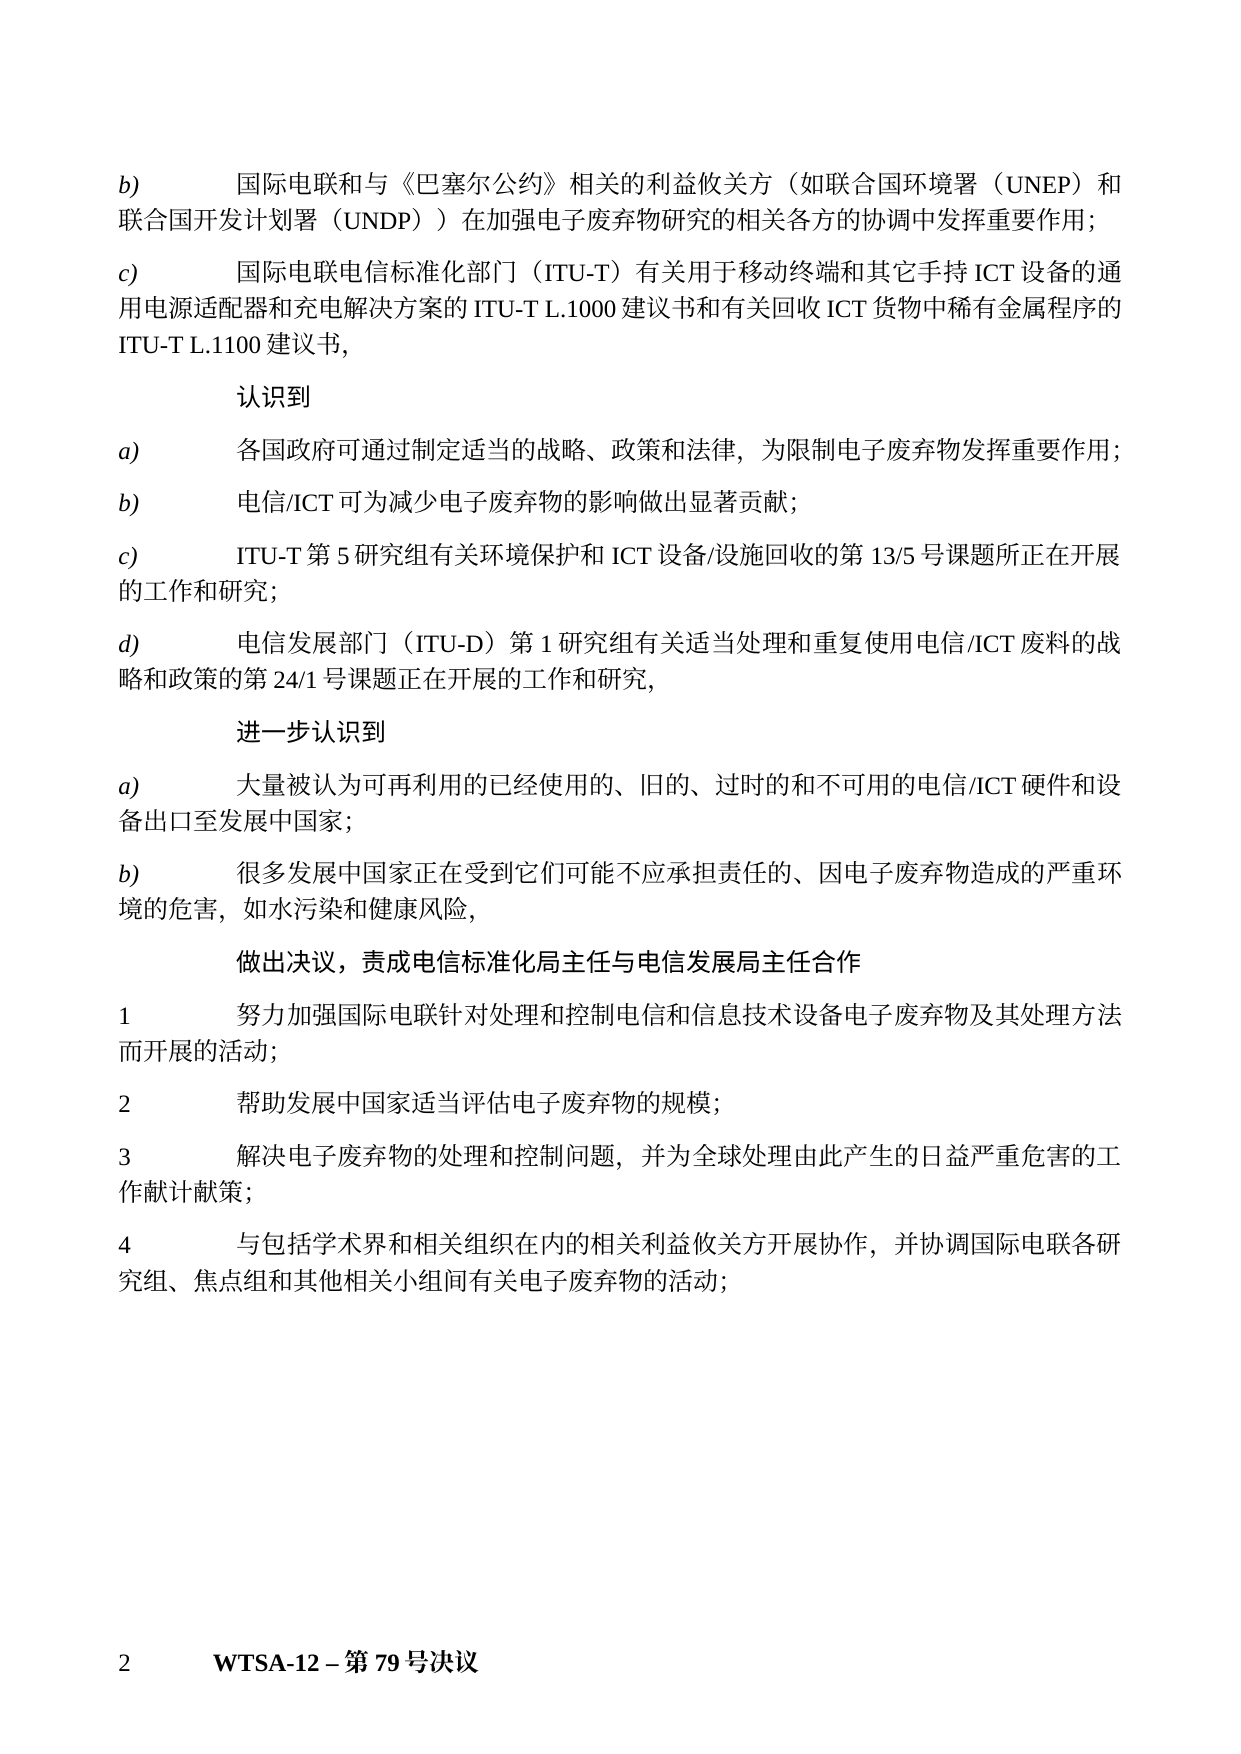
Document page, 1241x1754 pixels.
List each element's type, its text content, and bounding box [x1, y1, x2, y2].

text 1 努力加强国际电联针对处理和控制电信和信息技术设备电子废弃物及其处理方法而开展的活动； [118, 996, 1122, 1067]
text 2 帮助发展中国家适当评估电子废弃物的规模； [118, 1084, 1122, 1120]
text 进一步认识到 [236, 713, 1122, 749]
text b) 很多发展中国家正在受到它们可能不应承担责任的、因电子废弃物造成的严重环境的危害，如水污染和健康风险， [118, 854, 1122, 926]
text 做出决议，责成电信标准化局主任与电信发展局主任合作 [236, 943, 1122, 979]
text 4 与包括学术界和相关组织在内的相关利益攸关方开展协作，并协调国际电联各研究组、焦点组和其他相关小组间有关电子废弃物的活动； [118, 1225, 1122, 1297]
text c) 国际电联电信标准化部门（ITU-T）有关用于移动终端和其它手持ICT设备的通用电源适配器和充电解决方案的ITU-T L.1000建议书和有关回收ICT货物中稀有金属程序的ITU-T L.1100建议书， [118, 253, 1122, 361]
text c) ITU-T第5研究组有关环境保护和ICT设备/设施回收的第13/5号课题所正在开展的工作和研究； [118, 536, 1122, 607]
text d) 电信发展部门（ITU-D）第1研究组有关适当处理和重复使用电信/ICT废料的战略和政策的第24/1号课题正在开展的工作和研究， [118, 624, 1122, 696]
text 认识到 [236, 377, 1122, 414]
text b) 电信/ICT可为减少电子废弃物的影响做出显著贡献； [118, 483, 1122, 519]
text 3 解决电子废弃物的处理和控制问题，并为全球处理由此产生的日益严重危害的工作献计献策； [118, 1137, 1122, 1208]
text a) 各国政府可通过制定适当的战略、政策和法律，为限制电子废弃物发挥重要作用； [118, 430, 1122, 466]
text b) 国际电联和与《巴塞尔公约》相关的利益攸关方（如联合国环境署（UNEP）和联合国开发计划署（UNDP））在加强电子废弃物研究的相关各方的协调中发挥重要作用； [118, 164, 1122, 236]
text a) 大量被认为可再利用的已经使用的、旧的、过时的和不可用的电信/ICT硬件和设备出口至发展中国家； [118, 766, 1122, 837]
